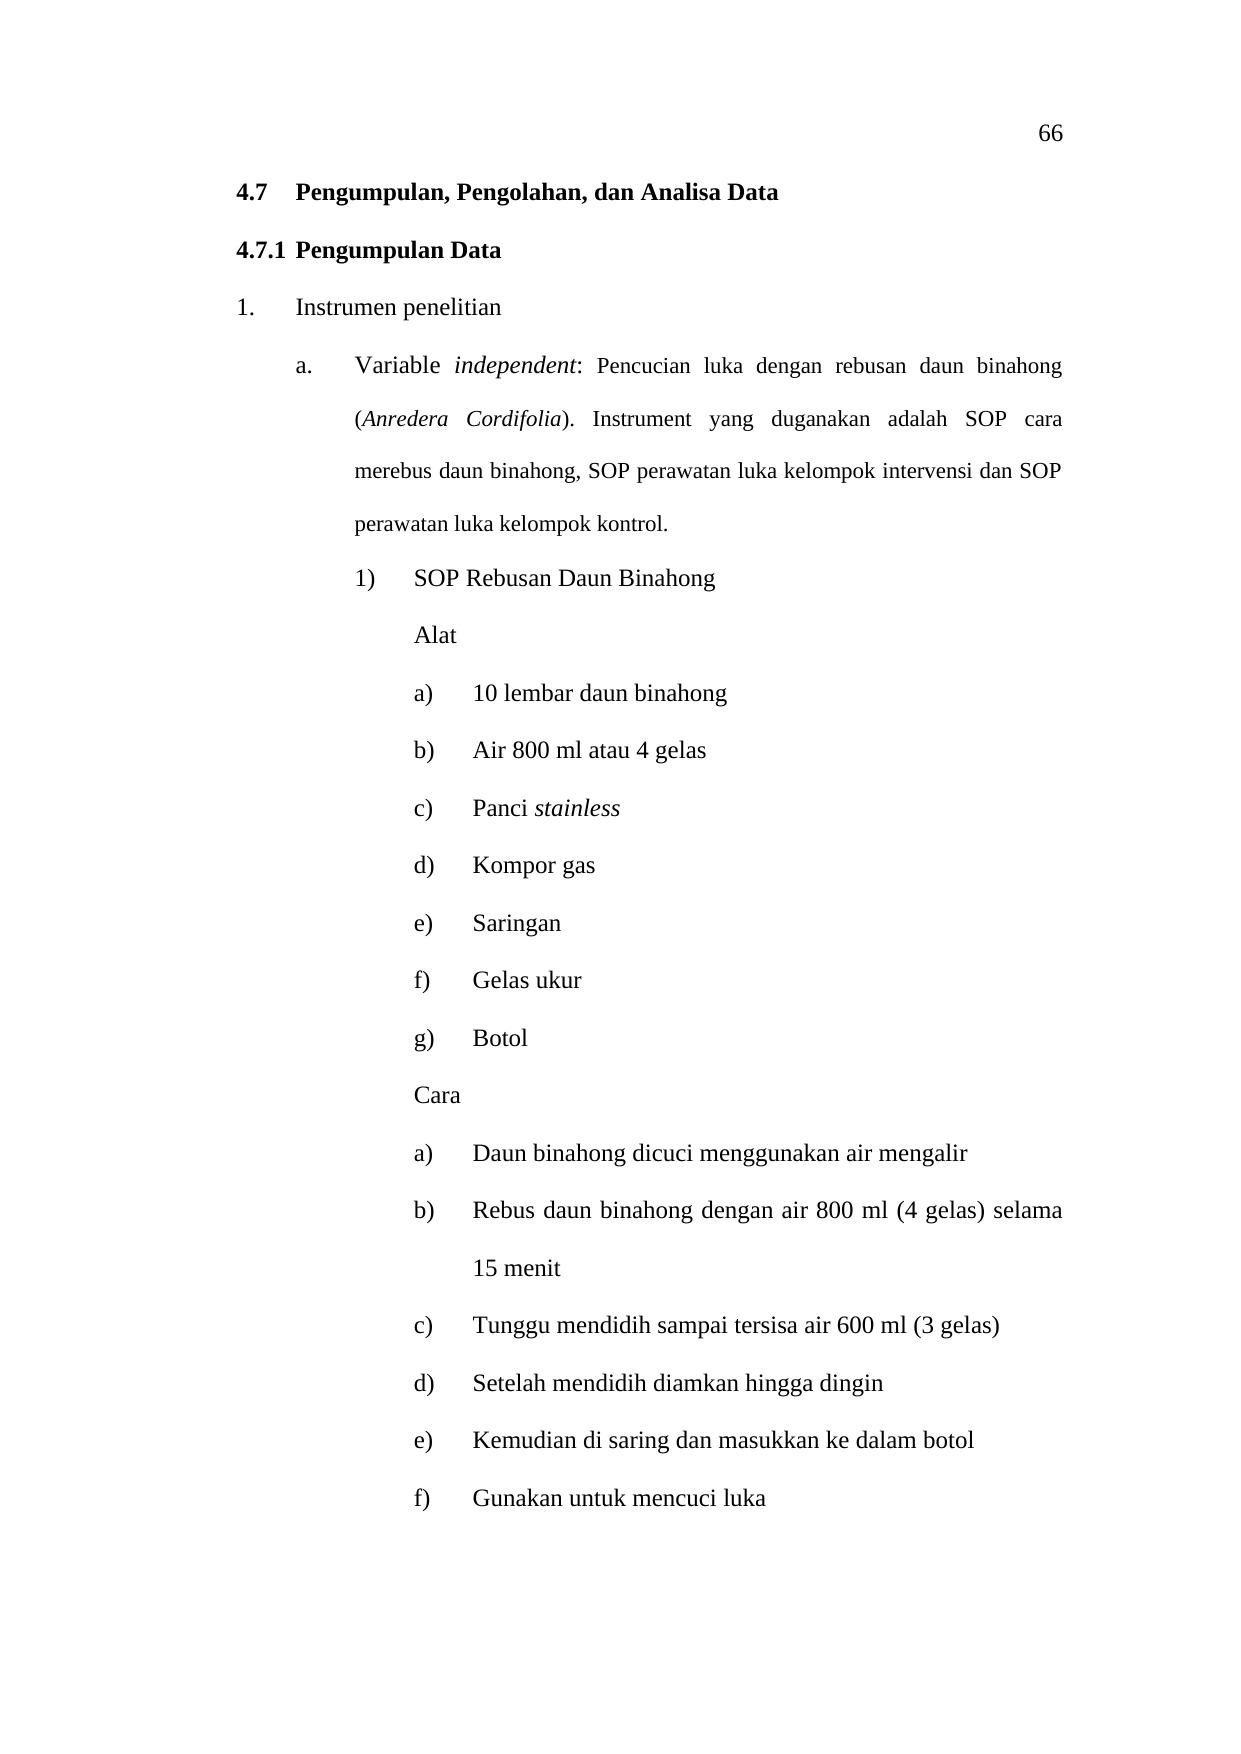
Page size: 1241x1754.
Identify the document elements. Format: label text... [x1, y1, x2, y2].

list Gunakan untuk mencuci luka [413, 1483, 1063, 1512]
list Kemudian di saring dan masukkan ke dalam botol [413, 1425, 1063, 1454]
text Alat [413, 620, 1063, 649]
list 10 lembar daun binahong [413, 678, 1063, 707]
list Instrumen penelitian [236, 292, 1063, 321]
list Variable independent: Pencucian luka dengan rebusan daun binahong (Anredera Cordifolia). Instrument yang duganakan adalah SOP cara merebus daun binahong, SOP perawatan luka kelompok intervensi dan SOP perawatan luka kelompok kontrol. [295, 350, 1063, 537]
list Daun binahong dicuci menggunakan air mengalir [413, 1138, 1063, 1167]
list SOP Rebusan Daun Binahong [354, 563, 1063, 592]
list Kompor gas [413, 850, 1063, 879]
list Air 800 ml atau 4 gelas [413, 735, 1063, 764]
list Panci stainless [413, 793, 1063, 822]
list Setelah mendidih diamkan hingga dingin [413, 1368, 1063, 1397]
text Cara [413, 1080, 1063, 1109]
list Gelas ukur [413, 965, 1063, 994]
subtitle Pengumpulan Data [236, 235, 1063, 263]
list Botol [413, 1023, 1063, 1052]
list Tunggu mendidih sampai tersisa air 600 ml (3 gelas) [413, 1310, 1063, 1339]
list Rebus daun binahong dengan air 800 ml (4 gelas) selama 15 menit [413, 1195, 1063, 1282]
subtitle Pengumpulan, Pengolahan, dan Analisa Data [236, 177, 1063, 206]
list Saringan [413, 908, 1063, 937]
